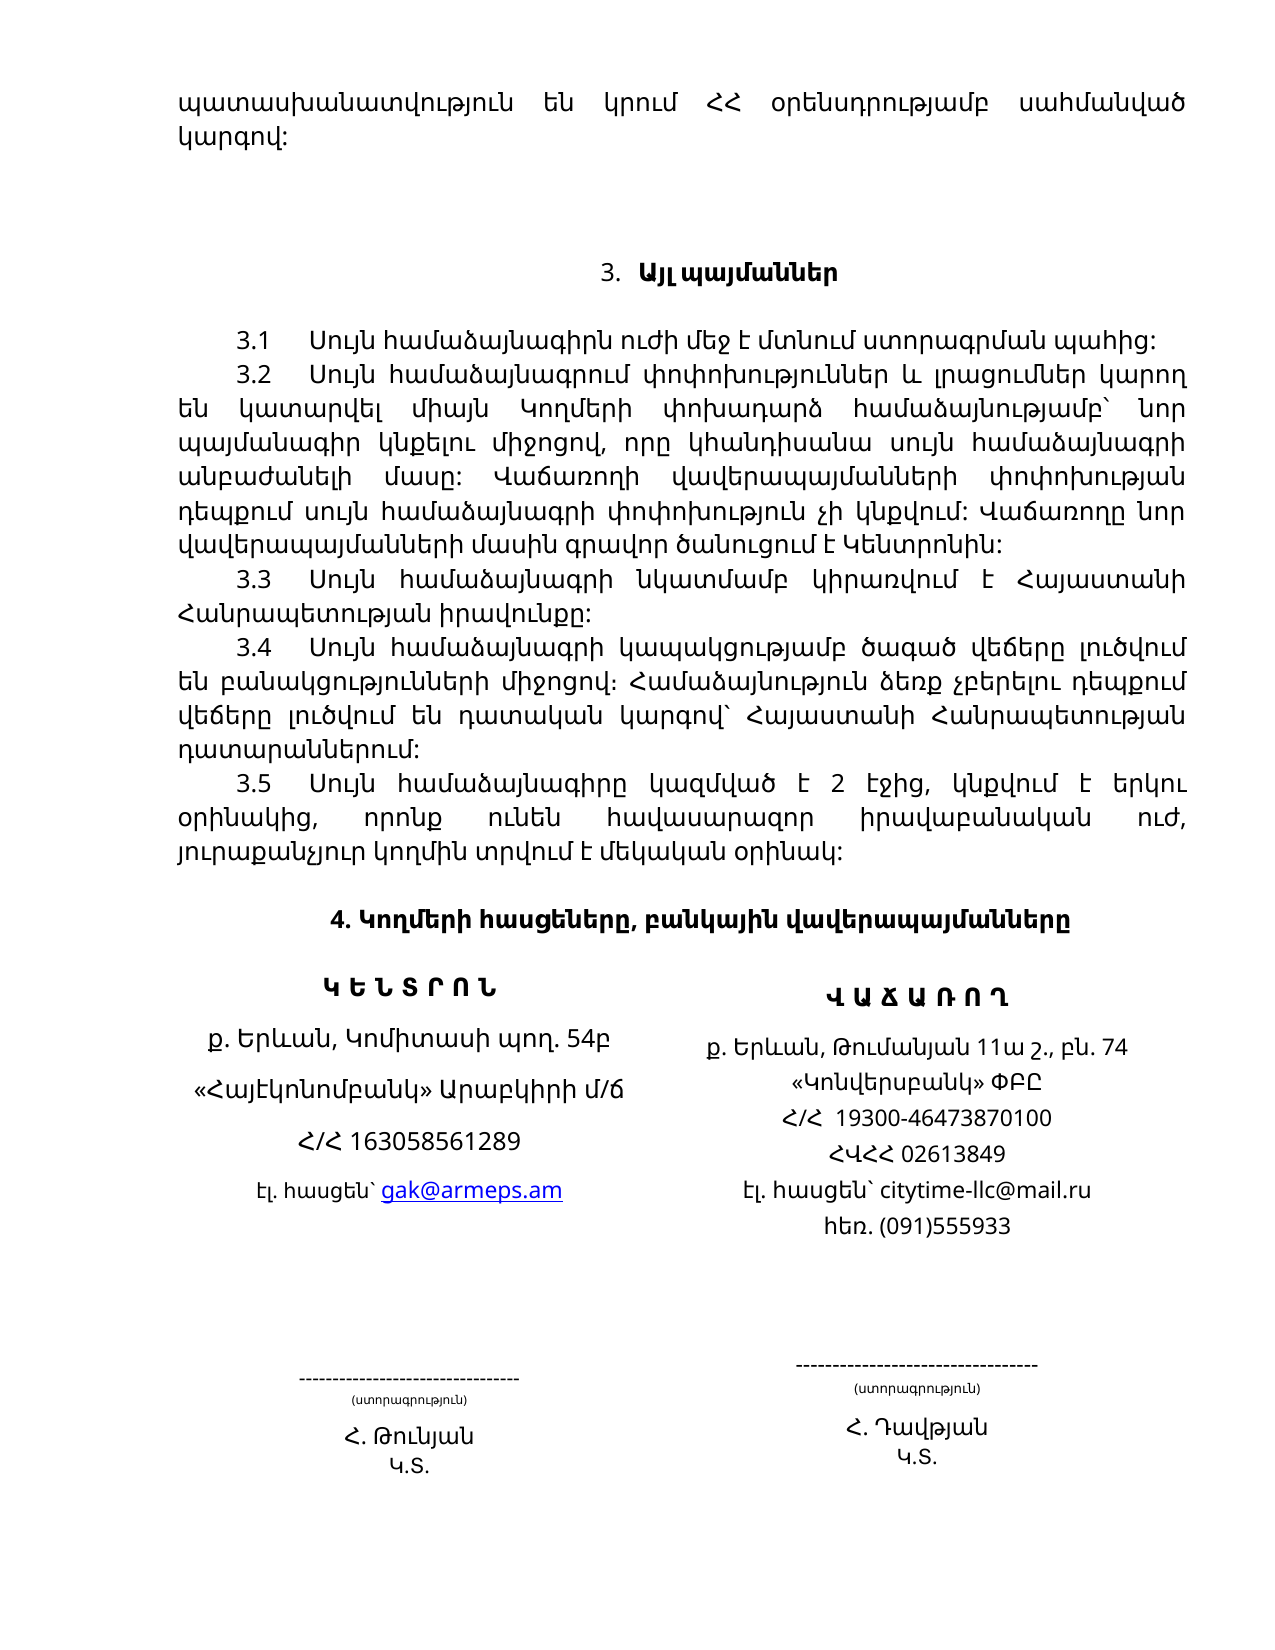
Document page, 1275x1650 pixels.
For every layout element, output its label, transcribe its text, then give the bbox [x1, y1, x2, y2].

text 3.2 Սույն համաձայնագրում փոփոխություններ և լրացումներ կարող են կատարվել միայն Կողմերի փոխադարձ համաձայնությամբ՝ նոր պայմանագիր կնքելու միջոցով, որը կհանդիսանա սույն համաձայնագրի անբաժանելի մասը: Վաճառողի վավերապայմանների փոփոխության դեպքում սույն համաձայնագրի փոփոխություն չի կնքվում: Վաճառողը նոր վավերապայմանների մասին գրավոր ծանուցում է Կենտրոնին: [177, 357, 1186, 561]
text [177, 84, 1186, 152]
text 3.4 Սույն համաձայնագրի կապակցությամբ ծագած վեճերը լուծվում են բանակցությունների միջոցով։ Համաձայնություն ձեռք չբերելու դեպքում վեճերը լուծվում են դատական կարգով` Հայաստանի Հանրապետության դատարաններում: [177, 629, 1186, 766]
text 4. Կողմերի հասցեները, բանկային վավերապայմանները [177, 902, 1186, 936]
text 3.1 Սույն համաձայնագիրն ուժի մեջ է մտնում ստորագրման պահից: [177, 323, 1186, 357]
list Այլ պայմաններ [252, 255, 1186, 289]
text 3.5 Սույն համաձայնագիրը կազմված է 2 էջից, կնքվում է երկու օրինակից, որոնք ունեն հավասարազոր իրավաբանական ուժ, յուրաքանչյուր կողմին տրվում է մեկական օրինակ: [177, 766, 1186, 868]
table_header ՎԱՃԱՌՈՂ ք. Երևան, Թումանյան 11ա շ., բն. 74 «Կոնվերսբանկ» ՓԲԸ Հ/Հ 19300-46473870100 ՀՎՀՀ 02613849 էլ. հասցեն` citytime-llc@mail.ru հեռ. (091)555933 --------------------------------- (ստորագրություն) Հ. Դավթյան Կ.Տ. [644, 970, 1190, 1480]
text 3.3 Սույն համաձայնագրի նկատմամբ կիրառվում է Հայաստանի Հանրապետության իրավունքը: [177, 561, 1186, 629]
table_header ԿԵՆՏՐՈՆ ք. Երևան, Կոմիտասի պող. 54բ «Հայէկոնոմբանկ» Արաբկիրի մ/ճ Հ/Հ 163058561289 էլ. հասցեն` gak@armeps.am --------------------------------- (ստորագրություն) Հ. Թունյան Կ.Տ. [174, 970, 644, 1480]
